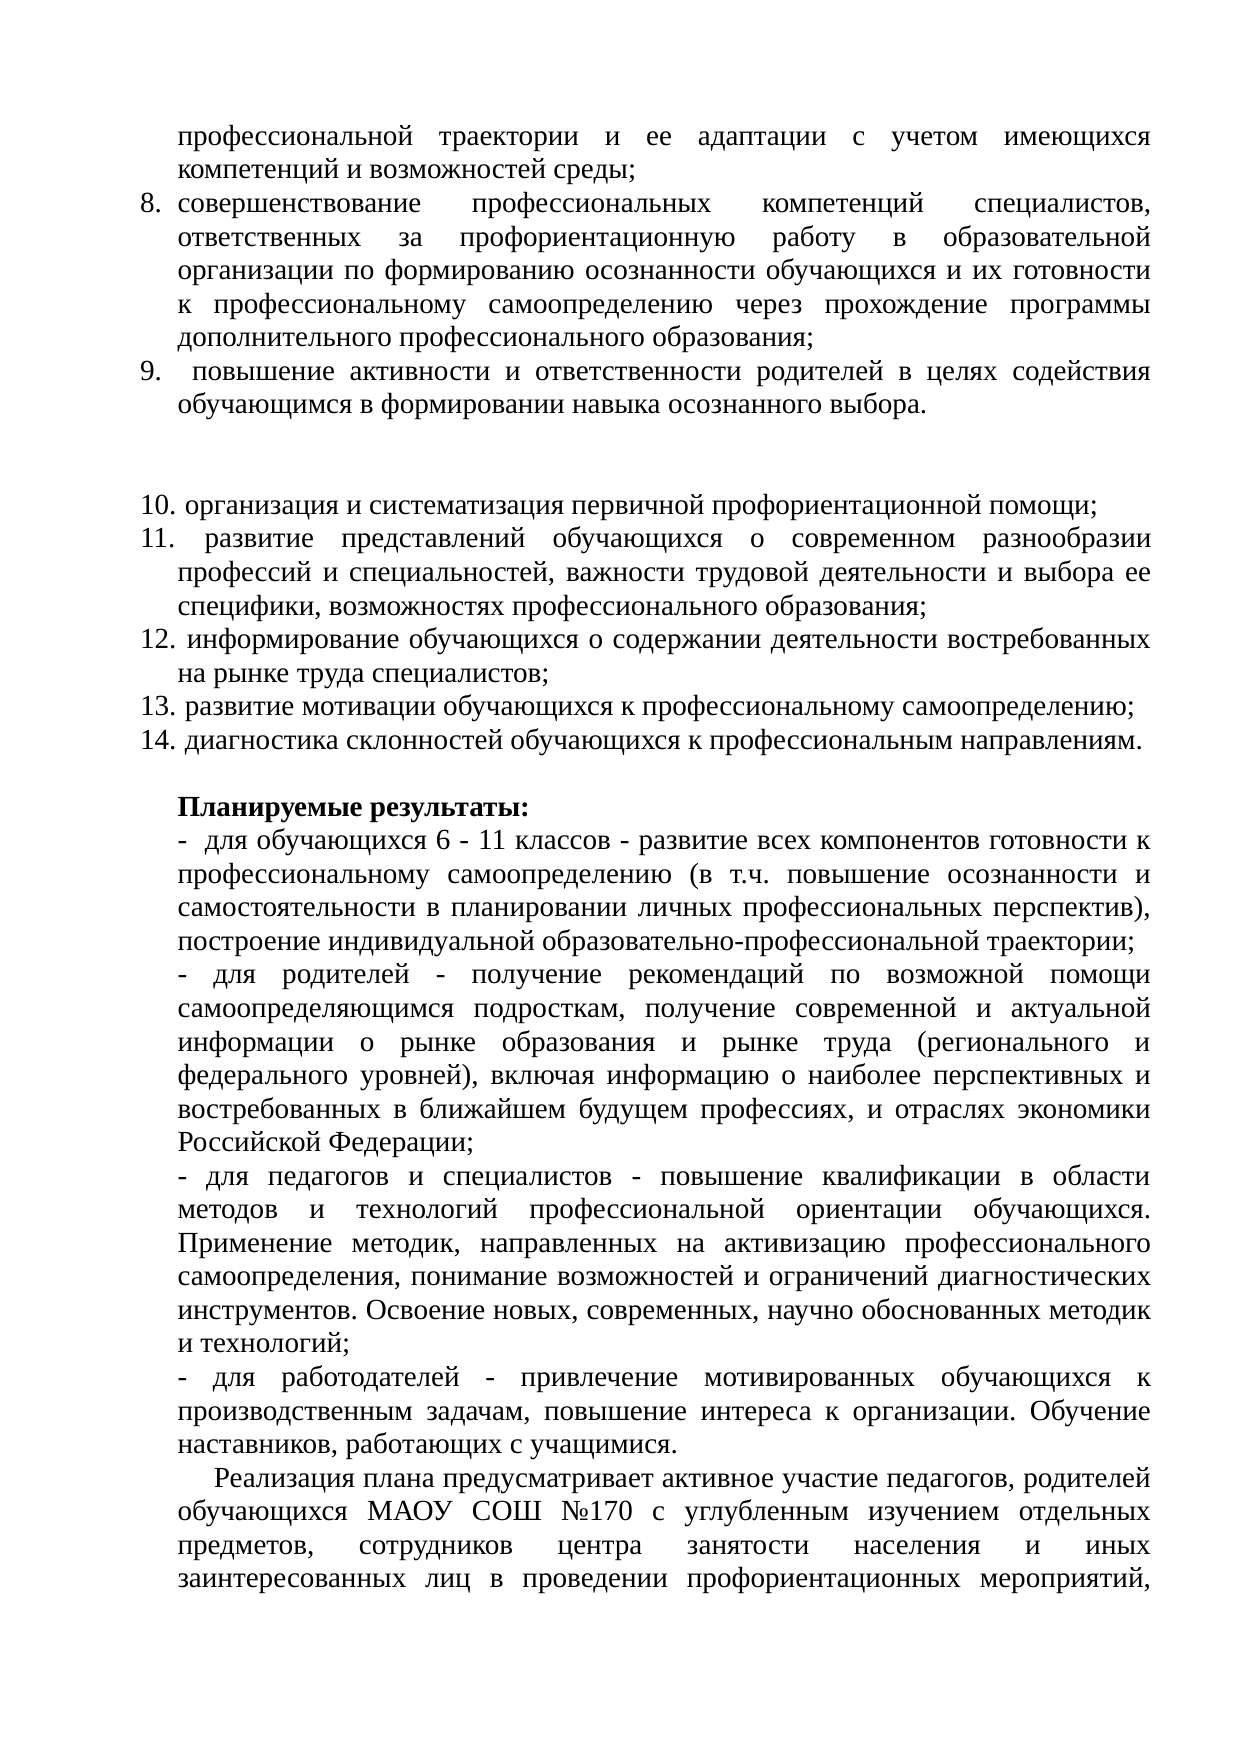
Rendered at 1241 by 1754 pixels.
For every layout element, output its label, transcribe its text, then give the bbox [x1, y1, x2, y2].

text - для педагогов и специалистов - повышение квалификации в области методов и технологий профессиональной ориентации обучающихся. Применение методик, направленных на активизацию профессионального самоопределения, понимание возможностей и ограничений диагностических инструментов. Освоение новых, современных, научно обоснованных методик и технологий; [177, 1158, 1152, 1359]
list диагностика склонностей обучающихся к профессиональным направлениям. [140, 722, 1152, 755]
list развитие мотивации обучающихся к профессиональному самоопределению; [140, 688, 1152, 722]
list развитие представлений обучающихся о современном разнообразии профессий и специальностей, важности трудовой деятельности и выбора ее специфики, возможностях профессионального образования; [140, 521, 1152, 621]
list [140, 118, 1152, 185]
list совершенствование профессиональных компетенций специалистов, ответственных за профориентационную работу в образовательной организации по формированию осознанности обучающихся и их готовности к профессиональному самоопределению через прохождение программы дополнительного профессионального образования; [140, 185, 1152, 353]
text Планируемые результаты: [177, 789, 1152, 822]
text - для родителей - получение рекомендаций по возможной помощи самоопределяющимся подросткам, получение современной и актуальной информации о рынке образования и рынке труда (регионального и федерального уровней), включая информацию о наиболее перспективных и востребованных в ближайшем будущем профессиях, и отраслях экономики Российской Федерации; [177, 957, 1152, 1158]
list организация и систематизация первичной профориентационной помощи; [140, 487, 1152, 521]
list повышение активности и ответственности родителей в целях содействия обучающимся в формировании навыка осознанного выбора. [140, 353, 1152, 420]
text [177, 1460, 1152, 1594]
text - для обучающихся 6 - 11 классов - развитие всех компонентов готовности к профессиональному самоопределению (в т.ч. повышение осознанности и самостоятельности в планировании личных профессиональных перспектив), построение индивидуальной образовательно-профессиональной траектории; [177, 822, 1152, 957]
text - для работодателей - привлечение мотивированных обучающихся к производственным задачам, повышение интереса к организации. Обучение наставников, работающих с учащимися. [177, 1359, 1152, 1460]
list информирование обучающихся о содержании деятельности востребованных на рынке труда специалистов; [140, 621, 1152, 688]
